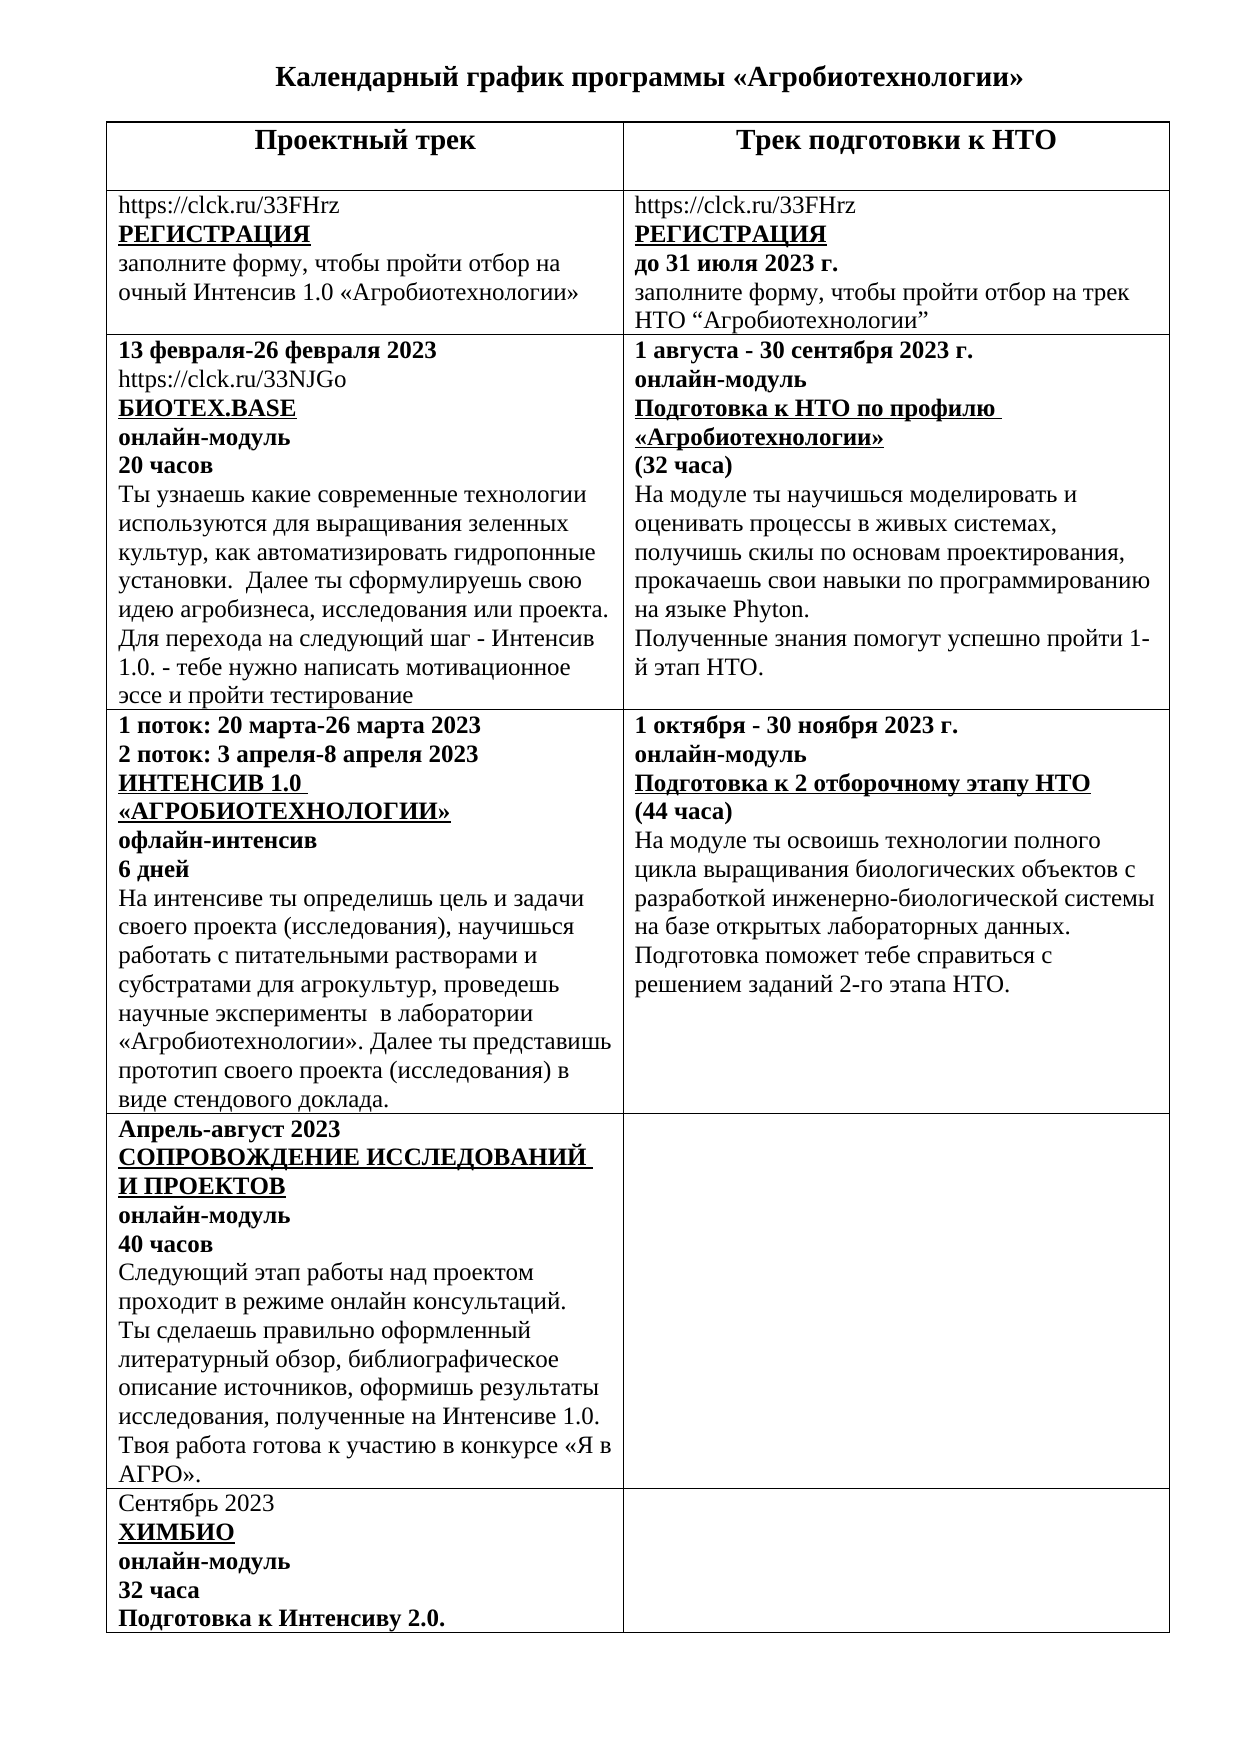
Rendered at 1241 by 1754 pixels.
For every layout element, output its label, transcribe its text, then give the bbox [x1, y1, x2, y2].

table_cell Апрель-август 2023 СОПРОВОЖДЕНИЕ ИССЛЕДОВАНИЙ И ПРОЕКТОВ онлайн-модуль 40 часов Следующий этап работы над проектом проходит в режиме онлайн консультаций. Ты сделаешь правильно оформленный литературный обзор, библиографическое описание источников, оформишь результаты исследования, полученные на Интенсиве 1.0. Твоя работа готова к участию в конкурсе «Я в АГРО». [107, 1114, 623, 1487]
table_cell [624, 1114, 1169, 1487]
table_cell [624, 1489, 1169, 1632]
table_cell 13 февраля-26 февраля 2023 https://clck.ru/33NJGo БИОТЕХ.BASE онлайн-модуль 20 часов Ты узнаешь какие современные технологии используются для выращивания зеленных культур, как автоматизировать гидропонные установки. Далее ты сформулируешь свою идею агробизнеса, исследования или проекта. Для перехода на следующий шаг - Интенсив 1.0. - тебе нужно написать мотивационное эссе и пройти тестирование [107, 335, 623, 709]
table_header Проектный трек [107, 123, 623, 189]
table_cell 1 поток: 20 марта-26 марта 2023 2 поток: 3 апреля-8 апреля 2023 ИНТЕНСИВ 1.0 «АГРОБИОТЕХНОЛОГИИ» офлайн-интенсив 6 дней На интенсиве ты определишь цель и задачи своего проекта (исследования), научишься работать с питательными растворами и субстратами для агрокультур, проведешь научные эксперименты в лаборатории «Агробиотехнологии». Далее ты представишь прототип своего проекта (исследования) в виде стендового доклада. [107, 710, 623, 1113]
table_header Трек подготовки к НТО [624, 123, 1169, 189]
table_cell 1 октября - 30 ноября 2023 г. онлайн-модуль Подготовка к 2 отборочному этапу НТО (44 часа) На модуле ты освоишь технологии полного цикла выращивания биологических объектов с разработкой инженерно-биологической системы на базе открытых лабораторных данных. Подготовка поможет тебе справиться с решением заданий 2-го этапа НТО. [624, 710, 1169, 1113]
text Календарный график программы «Агробиотехнологии» [118, 59, 1181, 93]
table_cell 1 августа - 30 сентября 2023 г. онлайн-модуль Подготовка к НТО по профилю «Агробиотехнологии» (32 часа) На модуле ты научишься моделировать и оценивать процессы в живых системах, получишь скилы по основам проектирования, прокачаешь свои навыки по программированию на языке Phyton. Полученные знания помогут успешно пройти 1-й этап НТО. [624, 335, 1169, 709]
table_cell https://clck.ru/33FHrz РЕГИСТРАЦИЯ до 31 июля 2023 г. заполните форму, чтобы пройти отбор на трек НТО “Агробиотехнологии” [624, 191, 1169, 334]
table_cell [107, 1489, 623, 1632]
table_cell https://clck.ru/33FHrz РЕГИСТРАЦИЯ заполните форму, чтобы пройти отбор на очный Интенсив 1.0 «Агробиотехнологии» [107, 191, 623, 334]
